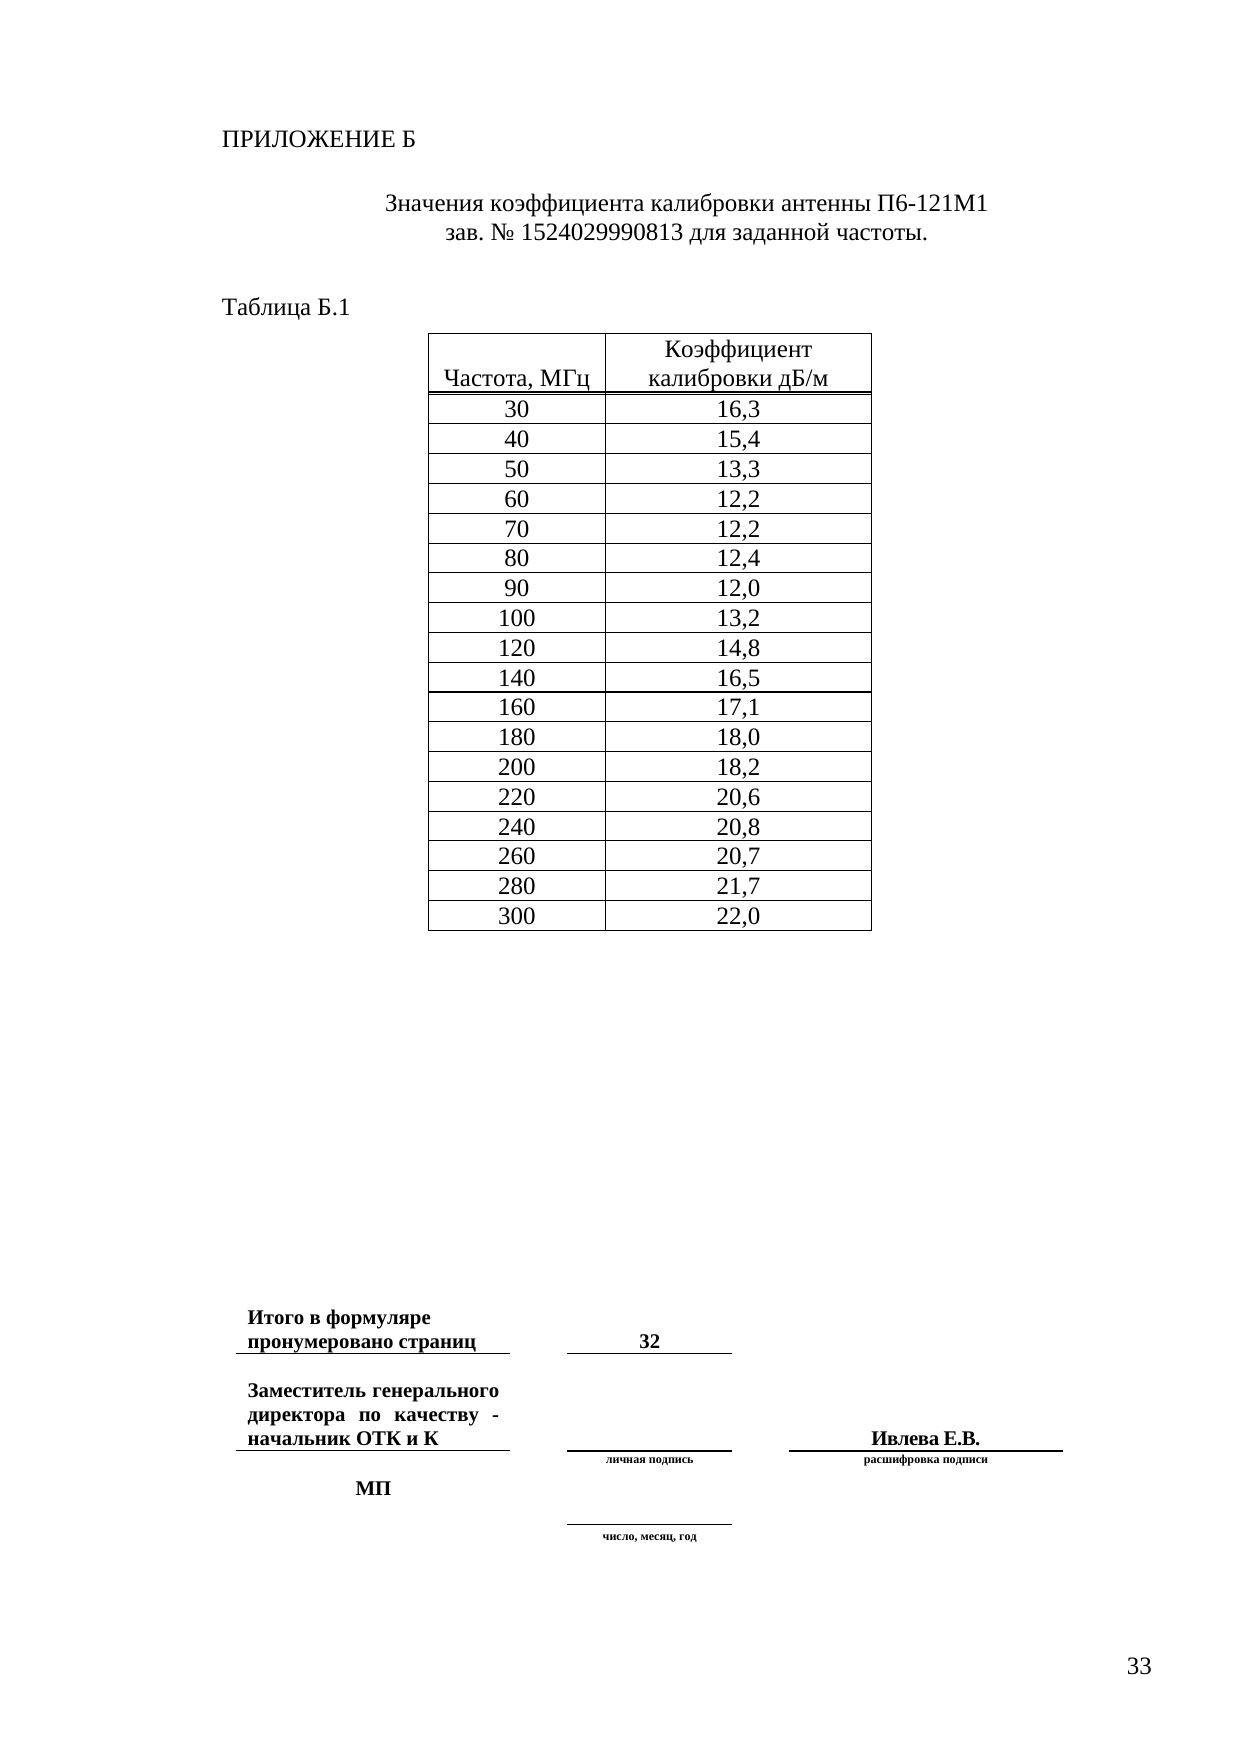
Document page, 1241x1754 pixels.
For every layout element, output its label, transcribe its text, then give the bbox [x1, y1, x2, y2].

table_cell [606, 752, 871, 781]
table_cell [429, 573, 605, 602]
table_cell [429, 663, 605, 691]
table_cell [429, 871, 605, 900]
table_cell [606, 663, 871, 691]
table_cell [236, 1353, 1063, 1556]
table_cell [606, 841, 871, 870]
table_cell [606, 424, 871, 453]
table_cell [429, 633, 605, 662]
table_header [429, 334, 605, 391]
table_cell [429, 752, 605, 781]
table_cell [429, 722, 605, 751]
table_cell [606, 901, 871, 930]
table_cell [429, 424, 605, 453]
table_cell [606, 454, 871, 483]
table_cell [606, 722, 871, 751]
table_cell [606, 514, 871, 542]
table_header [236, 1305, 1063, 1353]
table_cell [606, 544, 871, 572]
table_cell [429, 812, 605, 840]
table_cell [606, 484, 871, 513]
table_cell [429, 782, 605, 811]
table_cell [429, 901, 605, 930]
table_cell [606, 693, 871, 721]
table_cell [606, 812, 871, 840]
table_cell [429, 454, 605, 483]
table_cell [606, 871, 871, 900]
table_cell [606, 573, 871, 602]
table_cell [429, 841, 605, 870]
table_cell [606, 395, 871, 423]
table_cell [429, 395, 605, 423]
text зав. № 1524029990813 для заданной частоты. [148, 217, 1152, 246]
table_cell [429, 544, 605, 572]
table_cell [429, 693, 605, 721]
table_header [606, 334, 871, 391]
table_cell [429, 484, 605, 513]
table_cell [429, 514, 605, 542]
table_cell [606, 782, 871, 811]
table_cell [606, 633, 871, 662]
text Значения коэффициента калибровки антенны П6-121М1 [148, 188, 1152, 217]
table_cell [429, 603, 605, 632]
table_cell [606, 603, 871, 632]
subtitle ПРИЛОЖЕНИЕ Б [148, 124, 1152, 153]
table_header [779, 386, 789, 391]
text Таблица Б.1 [148, 292, 1152, 320]
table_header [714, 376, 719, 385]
